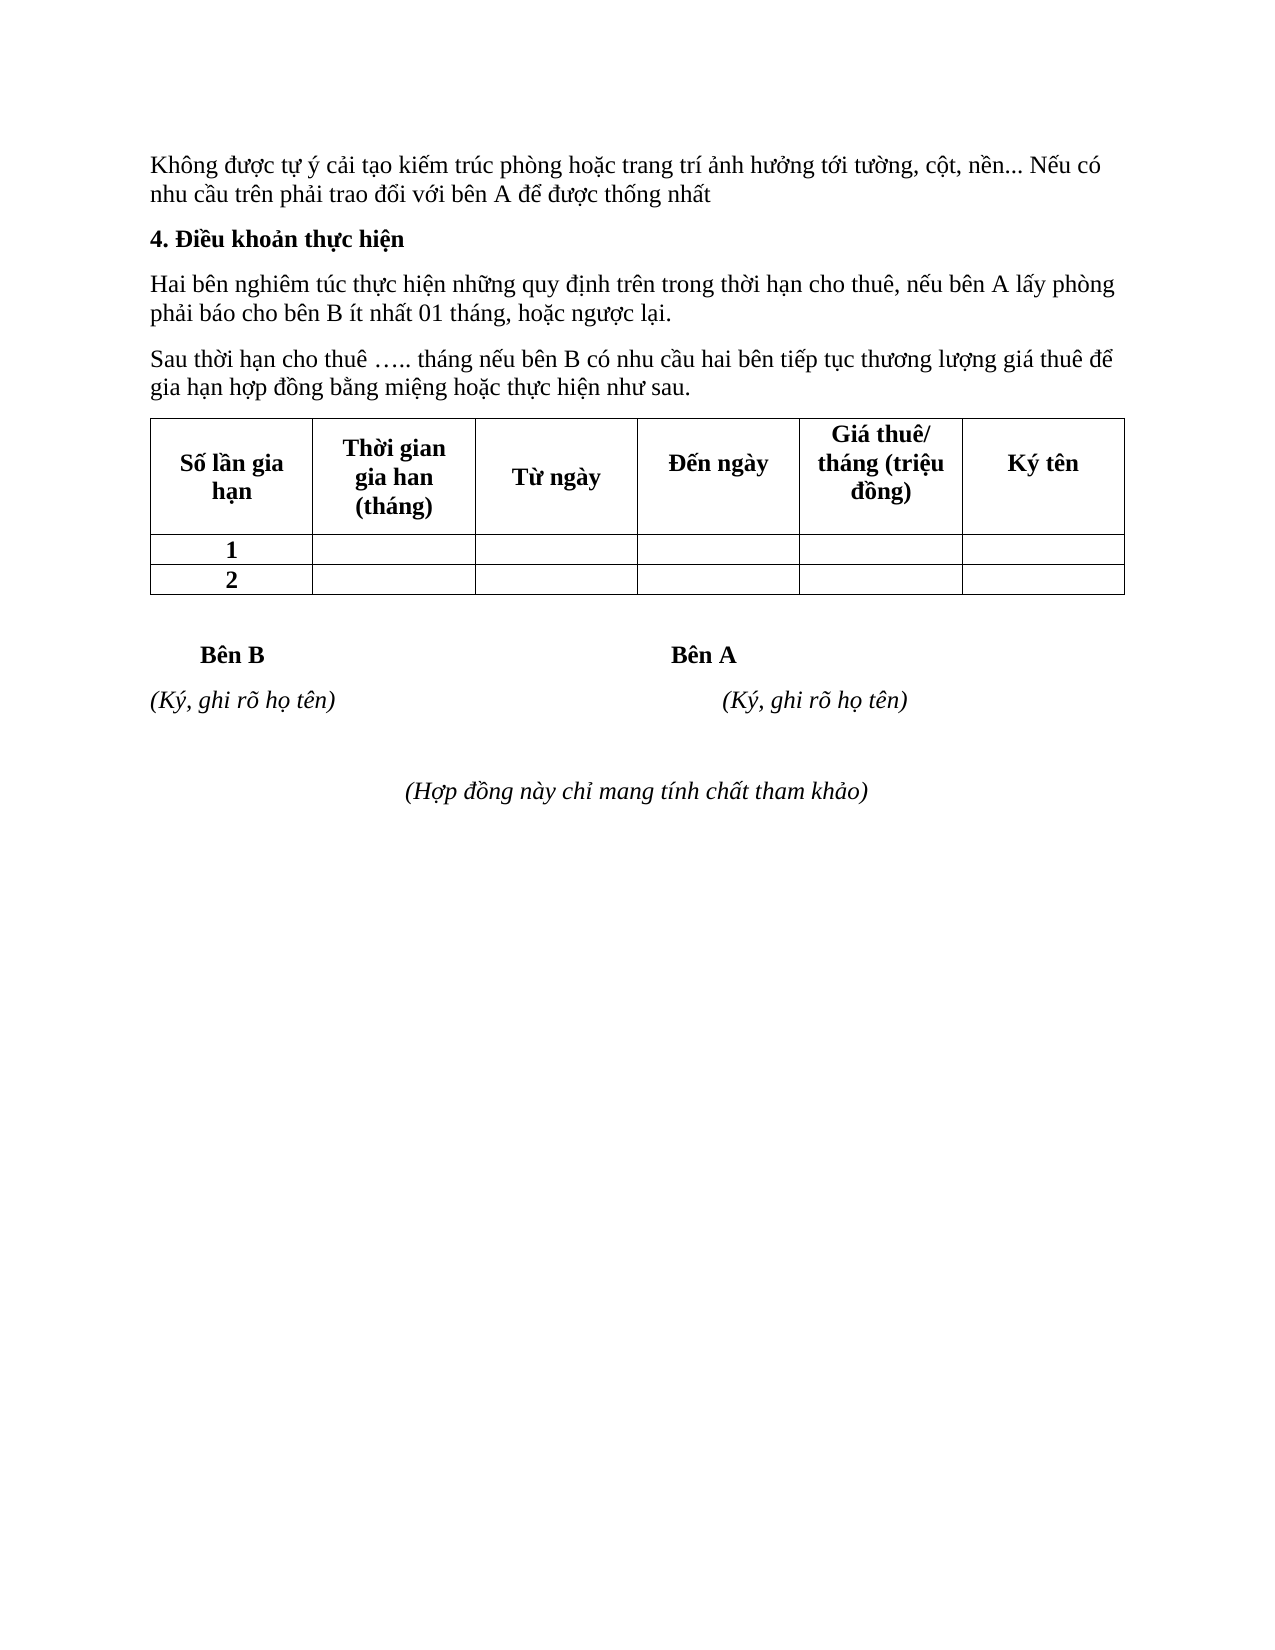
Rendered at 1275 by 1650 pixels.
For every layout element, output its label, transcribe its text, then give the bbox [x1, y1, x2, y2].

text Sau thời hạn cho thuê ….. tháng nếu bên B có nhu cầu hai bên tiếp tục thương lượng giá thuê để gia hạn hợp đồng bằng miệng hoặc thực hiện như sau. [150, 344, 1125, 401]
text (Hợp đồng này chỉ mang tính chất tham khảo) [150, 776, 1125, 805]
table_cell [313, 535, 475, 564]
table_header Số lần gia hạn [151, 419, 312, 534]
table_header Từ ngày [476, 419, 637, 534]
table_cell [638, 535, 799, 564]
text Hai bên nghiêm túc thực hiện những quy định trên trong thời hạn cho thuê, nếu bên A lấy phòng phải báo cho bên B ít nhất 01 tháng, hoặc ngược lại. [150, 269, 1125, 327]
text (Ký, ghi rõ họ tên) (Ký, ghi rõ họ tên) [150, 685, 1125, 714]
text 4. Điều khoản thực hiện [150, 224, 1125, 253]
table_header Thời gian gia han (tháng) [313, 419, 475, 534]
table_cell [963, 565, 1124, 593]
table_cell 2 [151, 565, 312, 593]
text Không được tự ý cải tạo kiếm trúc phòng hoặc trang trí ảnh hưởng tới tường, cột, nền... Nếu có nhu cầu trên phải trao đổi với bên A để được thống nhất [150, 150, 1125, 207]
table_cell [313, 565, 475, 593]
table_cell [476, 565, 637, 593]
table_header Giá thuê/ tháng (triệu đồng) [800, 419, 962, 534]
table_header Ký tên [963, 419, 1124, 534]
text Bên B Bên A [150, 640, 1125, 669]
table_cell [476, 535, 637, 564]
table_cell [800, 535, 962, 564]
table_header Đến ngày [638, 419, 799, 534]
table_cell [963, 535, 1124, 564]
table_cell [800, 565, 962, 593]
table_cell 1 [151, 535, 312, 564]
table_cell [638, 565, 799, 593]
